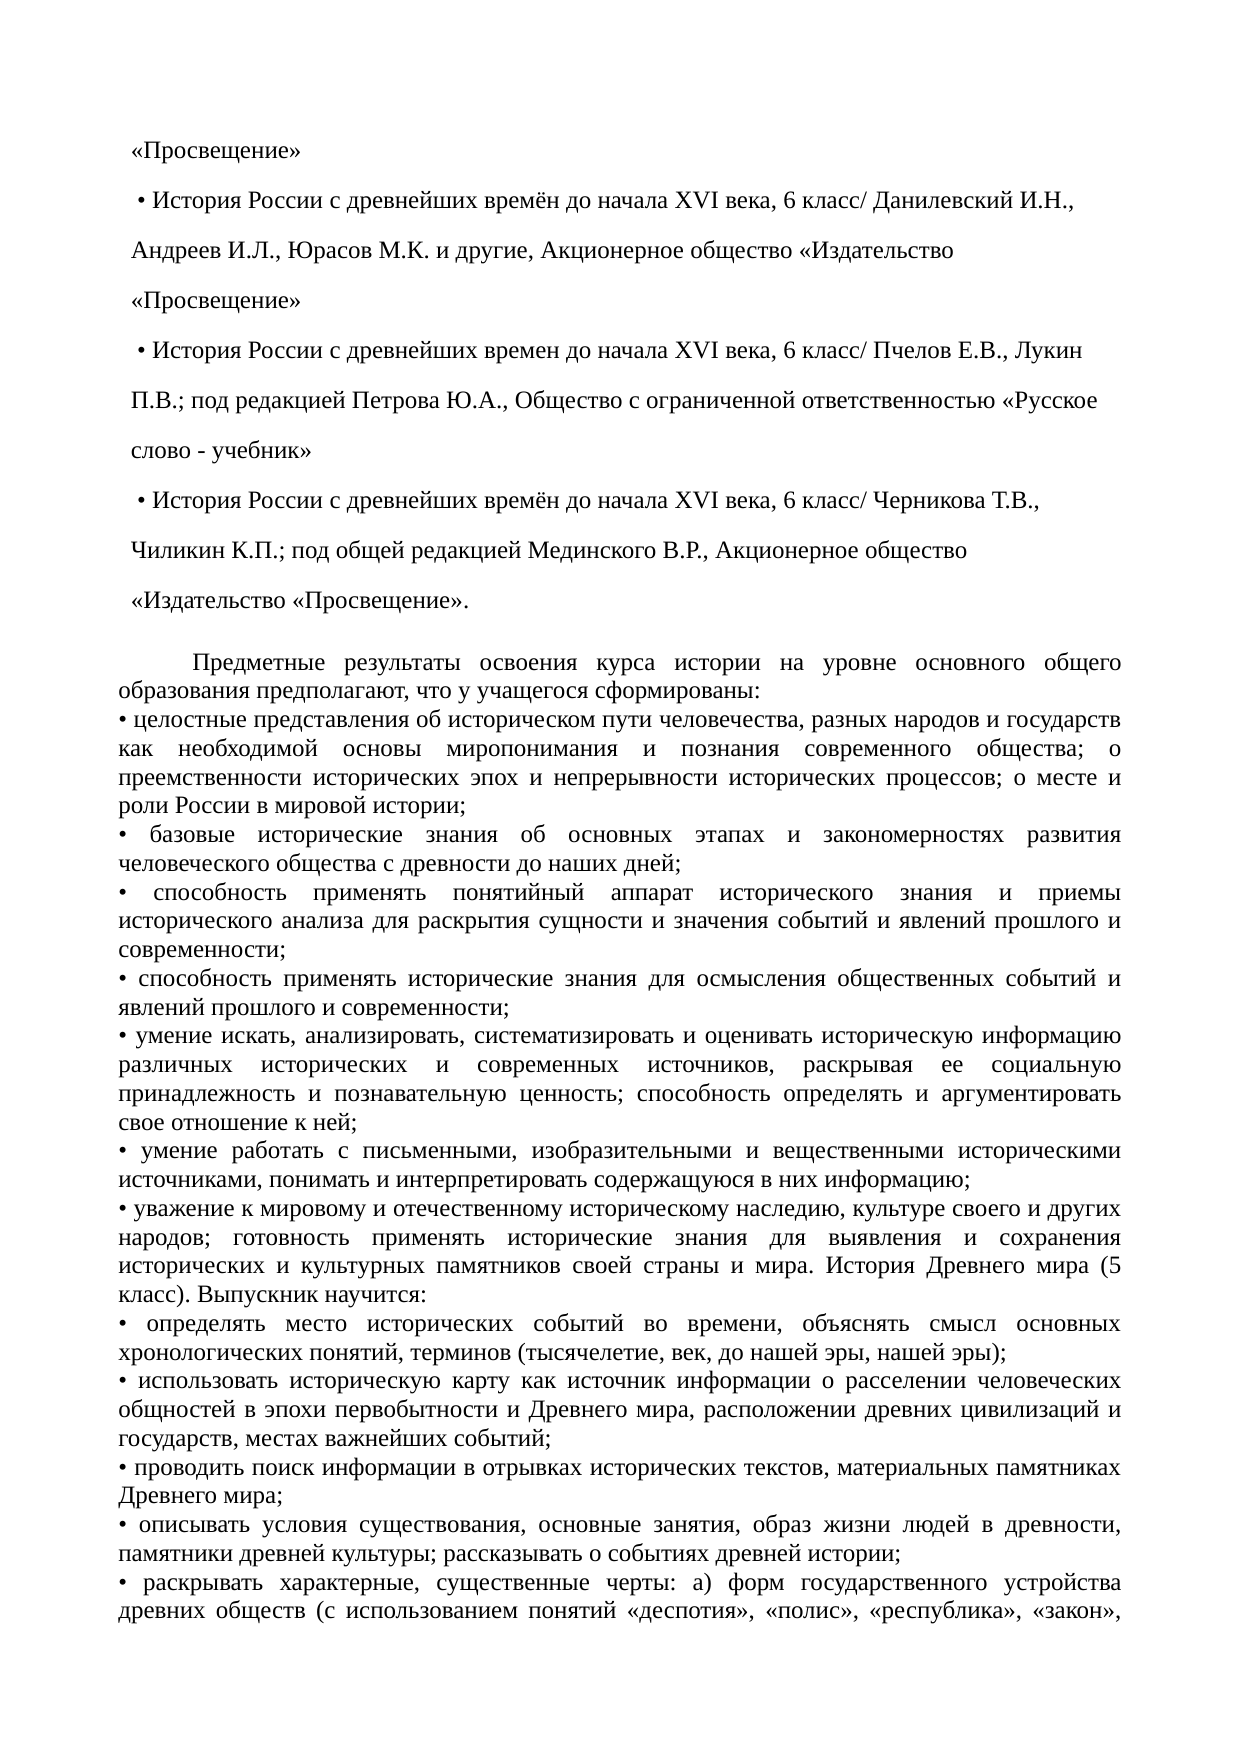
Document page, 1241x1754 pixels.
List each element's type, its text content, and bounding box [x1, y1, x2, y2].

text • базовые исторические знания об основных этапах и закономерностях развития человеческого общества с древности до наших дней; [118, 819, 1122, 877]
text • целостные представления об историческом пути человечества, разных народов и государств как необходимой основы миропонимания и познания современного общества; о преемственности исторических эпох и непрерывности исторических процессов; о месте и роли России в мировой истории; [118, 704, 1122, 819]
text • умение искать, анализировать, систематизировать и оценивать историческую информацию различных исторических и современных источников, раскрывая ее социальную принадлежность и познавательную ценность; способность определять и аргументировать свое отношение к ней; [118, 1021, 1122, 1136]
text • определять место исторических событий во времени, объяснять смысл основных хронологических понятий, терминов (тысячелетие, век, до нашей эры, нашей эры); [118, 1308, 1122, 1366]
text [118, 1567, 1122, 1624]
text • уважение к мировому и отечественному историческому наследию, культуре своего и других народов; готовность применять исторические знания для выявления и сохранения исторических и культурных памятников своей страны и мира. История Древнего мира (5 класс). Выпускник научится: [118, 1193, 1122, 1308]
text • описывать условия существования, основные занятия, образ жизни людей в древности, памятники древней культуры; рассказывать о событиях древней истории; [118, 1509, 1122, 1567]
text • проводить поиск информации в отрывках исторических текстов, материальных памятниках Древнего мира; [118, 1452, 1122, 1509]
text • умение работать с письменными, изобразительными и вещественными историческими источниками, понимать и интерпретировать содержащуюся в них информацию; [118, 1136, 1122, 1193]
text Предметные результаты освоения курса истории на уровне основного общего образования предполагают, что у учащегося сформированы: [118, 647, 1122, 704]
text • способность применять исторические знания для осмысления общественных событий и явлений прошлого и современности; [118, 963, 1122, 1021]
text • использовать историческую карту как источник информации о расселении человеческих общностей в эпохи первобытности и Древнего мира, расположении древних цивилизаций и государств, местах важнейших событий; [118, 1366, 1122, 1452]
text • способность применять понятийный аппарат исторического знания и приемы исторического анализа для раскрытия сущности и значения событий и явлений прошлого и современности; [118, 877, 1122, 963]
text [131, 118, 1122, 618]
